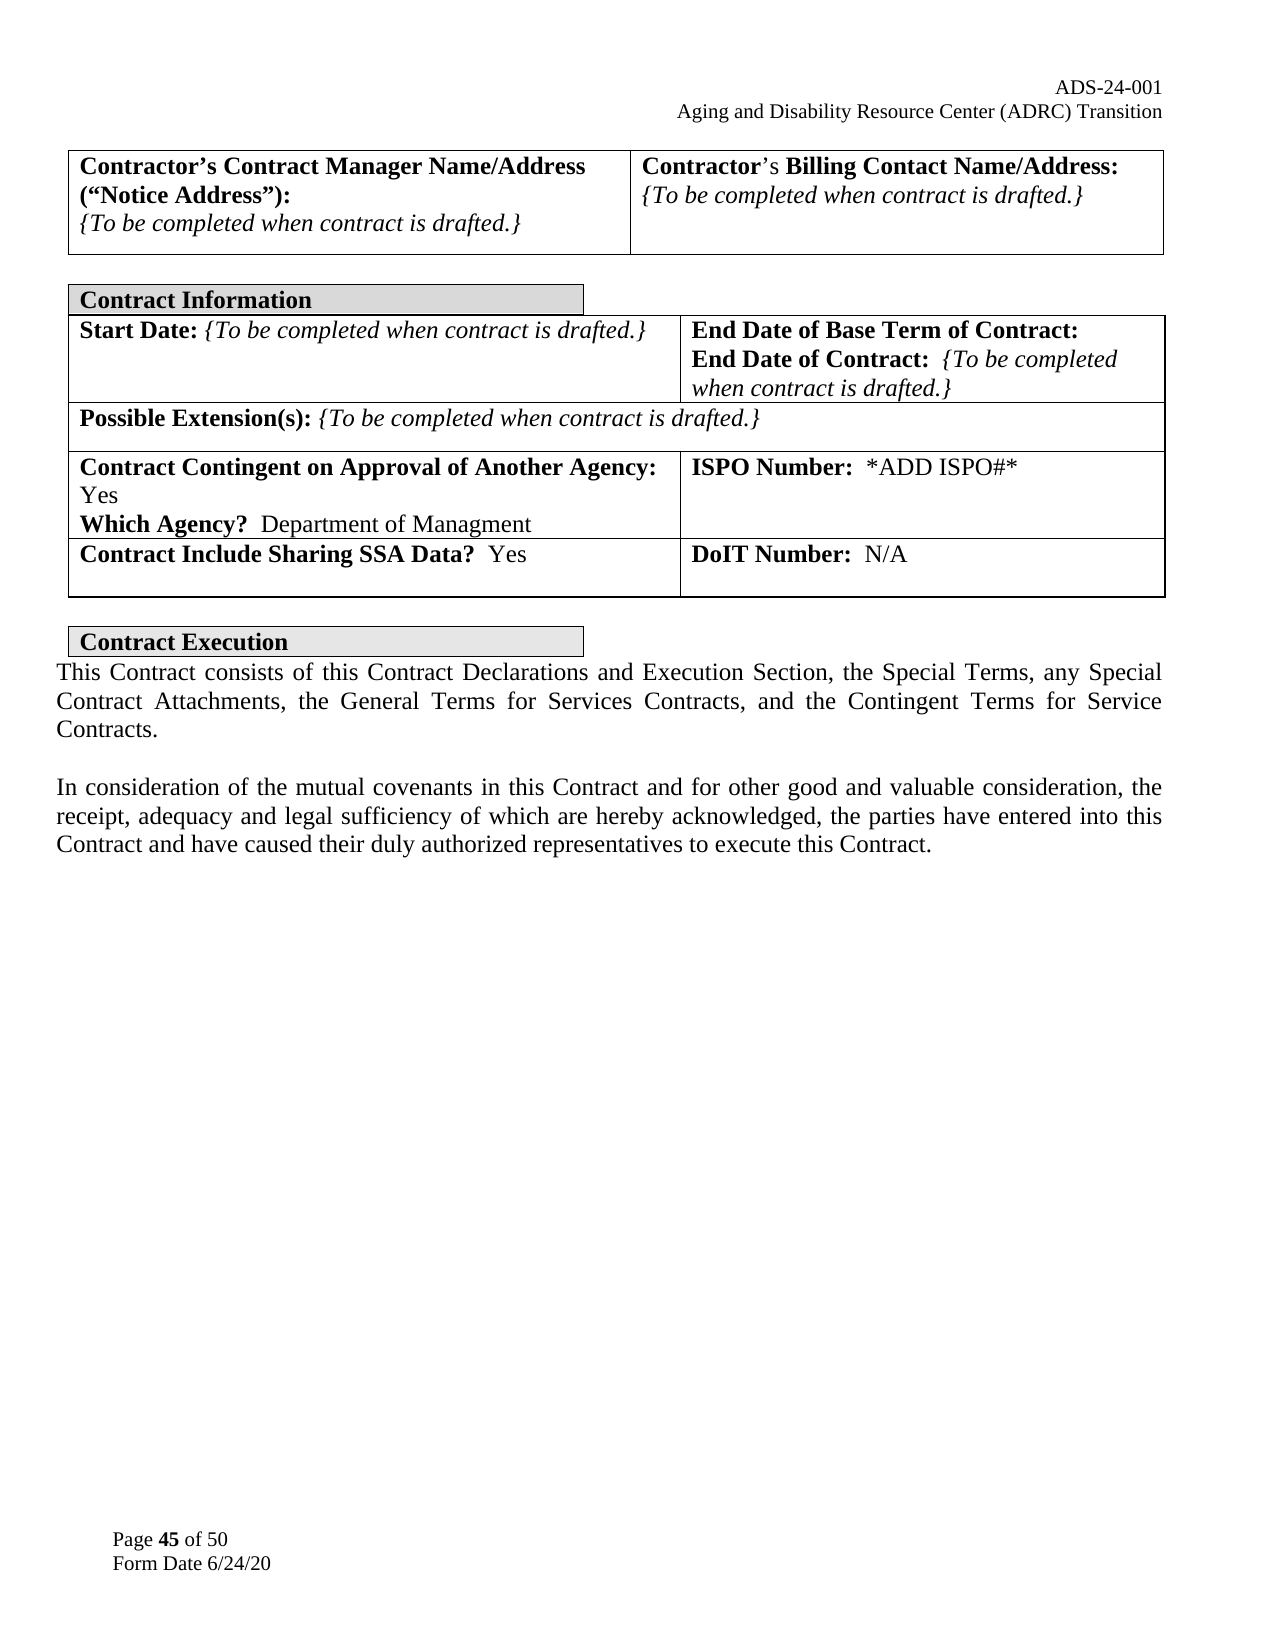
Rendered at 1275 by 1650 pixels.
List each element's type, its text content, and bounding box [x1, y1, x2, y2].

table_cell DoIT Number: N/A [681, 539, 1164, 596]
table_header Start Date: {To be completed when contract is drafted.} [69, 316, 680, 402]
table_cell Contractor’s Contract Manager Name/Address (“Notice Address”): {To be completed when contract is drafted.} [69, 151, 630, 254]
text This Contract consists of this Contract Declarations and Execution Section, the Special Terms, any Special Contract Attachments, the General Terms for Services Contracts, and the Contingent Terms for Service Contracts. [56, 657, 1163, 743]
table_header Contract Information [69, 285, 583, 313]
table_cell Contract Include Sharing SSA Data? Yes [69, 539, 680, 596]
text In consideration of the mutual covenants in this Contract and for other good and valuable consideration, the receipt, adequacy and legal sufficiency of which are hereby acknowledged, the parties have entered into this Contract and have caused their duly authorized representatives to execute this Contract. [56, 772, 1163, 858]
table_header End Date of Base Term of Contract: End Date of Contract: {To be completed when contract is drafted.} [681, 316, 1164, 402]
table_header Contract Execution [69, 627, 583, 656]
table_cell ISPO Number: *ADD ISPO#* [681, 452, 1164, 538]
table_cell Contract Contingent on Approval of Another Agency: Yes Which Agency? Department of Managment [69, 452, 680, 538]
table_cell Possible Extension(s): {To be completed when contract is drafted.} [69, 403, 1164, 451]
table_cell Contractor’s Billing Contact Name/Address: {To be completed when contract is drafted.} [631, 151, 1163, 254]
